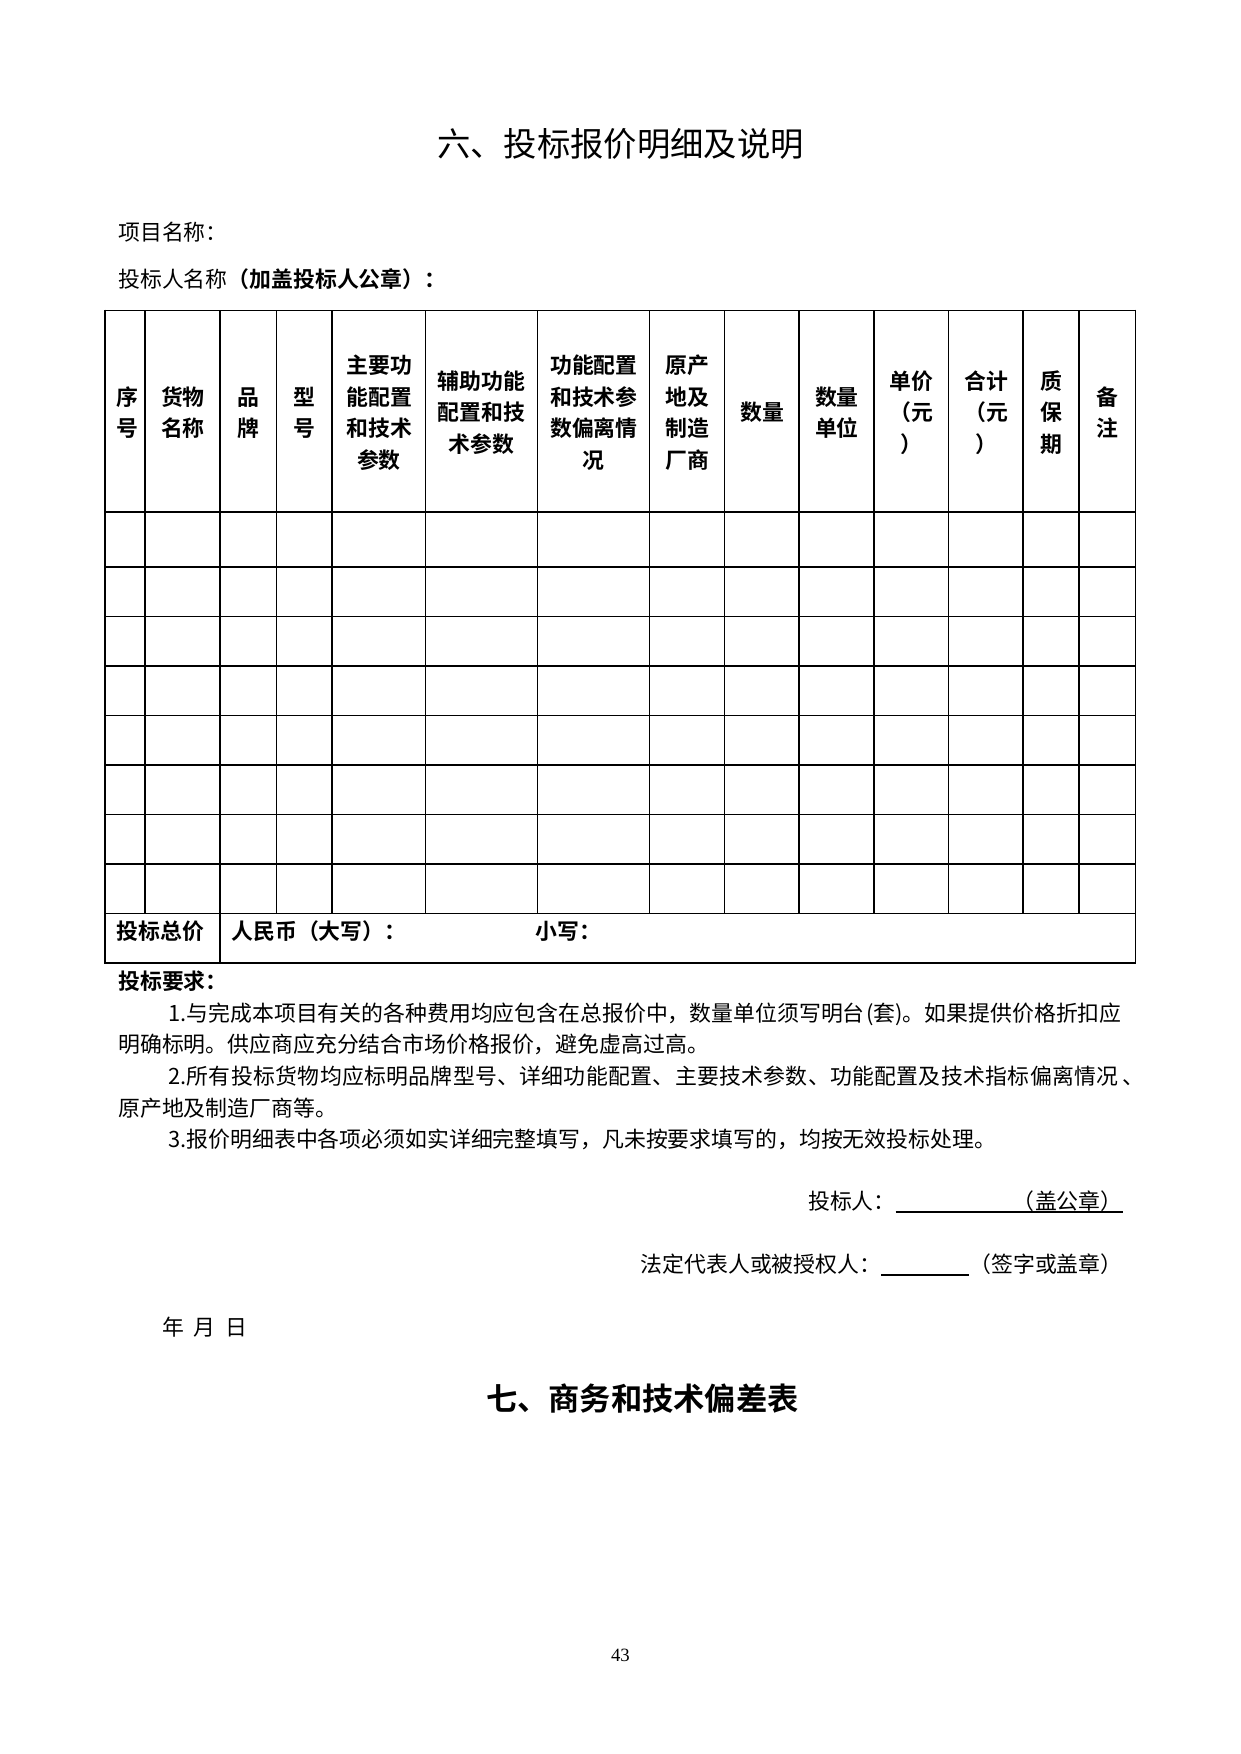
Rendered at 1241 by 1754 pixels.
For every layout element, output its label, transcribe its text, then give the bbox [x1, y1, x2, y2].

table_cell [800, 513, 873, 566]
table_cell [800, 716, 873, 764]
table_cell [426, 617, 537, 665]
table_cell [277, 865, 331, 912]
table_cell [1024, 568, 1078, 616]
table_cell [538, 667, 649, 714]
table_cell [1024, 716, 1078, 764]
table_cell [1080, 865, 1135, 912]
table_cell [1024, 766, 1078, 813]
table_cell [725, 667, 798, 714]
text 投标人名称（加盖投标人公章）： [118, 262, 1122, 294]
table_cell [221, 766, 276, 813]
table_cell [875, 815, 948, 863]
table_cell [725, 716, 798, 764]
table_cell [1080, 815, 1135, 863]
table_cell [538, 865, 649, 912]
table_cell [725, 617, 798, 665]
table_cell [949, 568, 1022, 616]
table_cell [1080, 716, 1135, 764]
table_cell [426, 513, 537, 566]
text 项目名称： [118, 214, 1122, 246]
table_cell [333, 617, 425, 665]
table_cell [800, 568, 873, 616]
table_cell [333, 716, 425, 764]
table_cell [725, 865, 798, 912]
table_header 序号 [106, 311, 144, 511]
text 3.报价明细表中各项必须如实详细完整填写，凡未按要求填写的，均按无效投标处理。 [118, 1122, 1122, 1154]
table_cell [949, 513, 1022, 566]
table_cell [106, 667, 144, 714]
table_cell [875, 716, 948, 764]
table_cell [426, 568, 537, 616]
table_header 备注 [1080, 311, 1135, 511]
table_header 型号 [277, 311, 331, 511]
table_cell [146, 617, 219, 665]
table_header 货物名称 [146, 311, 219, 511]
text 投标要求： [118, 964, 1122, 996]
table_cell [1024, 667, 1078, 714]
table_cell [146, 766, 219, 813]
table_cell [106, 815, 144, 863]
list 投标报价明细及说明 [118, 118, 1122, 166]
table_cell 投标总价 [106, 914, 219, 962]
table_cell 人民币（大写）： 小写： [221, 914, 1135, 962]
table_cell [875, 865, 948, 912]
table_cell [875, 667, 948, 714]
table_cell [1024, 617, 1078, 665]
table_cell [106, 617, 144, 665]
table_cell [277, 617, 331, 665]
table_header 辅助功能配置和技术参数 [426, 311, 537, 511]
table_cell [949, 617, 1022, 665]
table_header 功能配置和技术参数偏离情况 [538, 311, 649, 511]
table_cell [1024, 513, 1078, 566]
text 法定代表人或被授权人： （签字或盖章） [118, 1247, 1122, 1279]
table_cell [650, 865, 724, 912]
table_cell [875, 617, 948, 665]
table_cell [800, 865, 873, 912]
table_cell [1080, 766, 1135, 813]
table_cell [538, 568, 649, 616]
table_cell [725, 766, 798, 813]
table_cell [277, 568, 331, 616]
table_cell [426, 716, 537, 764]
table_cell [146, 815, 219, 863]
table_cell [221, 865, 276, 912]
table_cell [949, 865, 1022, 912]
table_cell [146, 568, 219, 616]
table_cell [106, 513, 144, 566]
table_cell [875, 766, 948, 813]
table_cell [949, 716, 1022, 764]
table_header 原产地及制造厂商 [650, 311, 724, 511]
table_cell [1080, 513, 1135, 566]
table_cell [949, 667, 1022, 714]
table_cell [800, 667, 873, 714]
table_cell [106, 568, 144, 616]
table_cell [221, 716, 276, 764]
table_header 合计（元） [949, 311, 1022, 511]
table_cell [538, 617, 649, 665]
table_header 数量 [725, 311, 798, 511]
table_cell [725, 568, 798, 616]
table_cell [800, 766, 873, 813]
table_cell [333, 766, 425, 813]
table_cell [650, 513, 724, 566]
table_cell [650, 667, 724, 714]
text 七、商务和技术偏差表 [118, 1374, 1122, 1419]
table_header 品牌 [221, 311, 276, 511]
table_cell [221, 667, 276, 714]
table_header 主要功能配置和技术参数 [333, 311, 425, 511]
table_cell [1024, 815, 1078, 863]
table_cell [650, 815, 724, 863]
table_cell [146, 513, 219, 566]
table_cell [426, 667, 537, 714]
table_cell [426, 766, 537, 813]
table_cell [1024, 865, 1078, 912]
table_cell [146, 865, 219, 912]
table_cell [106, 716, 144, 764]
table_cell [800, 815, 873, 863]
table_cell [221, 568, 276, 616]
table_cell [725, 815, 798, 863]
table_cell [650, 766, 724, 813]
text 投标人： （盖公章） [118, 1184, 1122, 1215]
table_cell [277, 667, 331, 714]
table_cell [333, 865, 425, 912]
table_cell [538, 766, 649, 813]
table_cell [221, 815, 276, 863]
table_cell [277, 766, 331, 813]
table_cell [146, 667, 219, 714]
table_cell [1080, 568, 1135, 616]
table_cell [333, 667, 425, 714]
table_cell [333, 568, 425, 616]
table_cell [333, 815, 425, 863]
table_cell [800, 617, 873, 665]
table_cell [426, 865, 537, 912]
table_header 数量单位 [800, 311, 873, 511]
table_cell [106, 865, 144, 912]
table_cell [1080, 667, 1135, 714]
table_cell [949, 815, 1022, 863]
table_cell [725, 513, 798, 566]
table_cell [538, 513, 649, 566]
table_header 单价（元） [875, 311, 948, 511]
table_cell [277, 513, 331, 566]
table_cell [146, 716, 219, 764]
table_cell [426, 815, 537, 863]
table_cell [650, 617, 724, 665]
table_cell [949, 766, 1022, 813]
text 2.所有投标货物均应标明品牌型号、详细功能配置、主要技术参数、功能配置及技术指标偏离情况、原产地及制造厂商等。 [118, 1059, 1122, 1122]
table_cell [538, 815, 649, 863]
table_cell [1080, 617, 1135, 665]
table_header 质保期 [1024, 311, 1078, 511]
table_cell [650, 716, 724, 764]
table_cell [538, 716, 649, 764]
table_cell [221, 513, 276, 566]
table_cell [875, 513, 948, 566]
table_cell [277, 815, 331, 863]
table_cell [650, 568, 724, 616]
table_cell [277, 716, 331, 764]
table_cell [106, 766, 144, 813]
table_cell [333, 513, 425, 566]
text 年 月 日 [118, 1310, 1122, 1342]
table_cell [221, 617, 276, 665]
text 1.与完成本项目有关的各种费用均应包含在总报价中，数量单位须写明台(套)。如果提供价格折扣应明确标明。供应商应充分结合市场价格报价，避免虚高过高。 [118, 996, 1122, 1059]
table_cell [875, 568, 948, 616]
